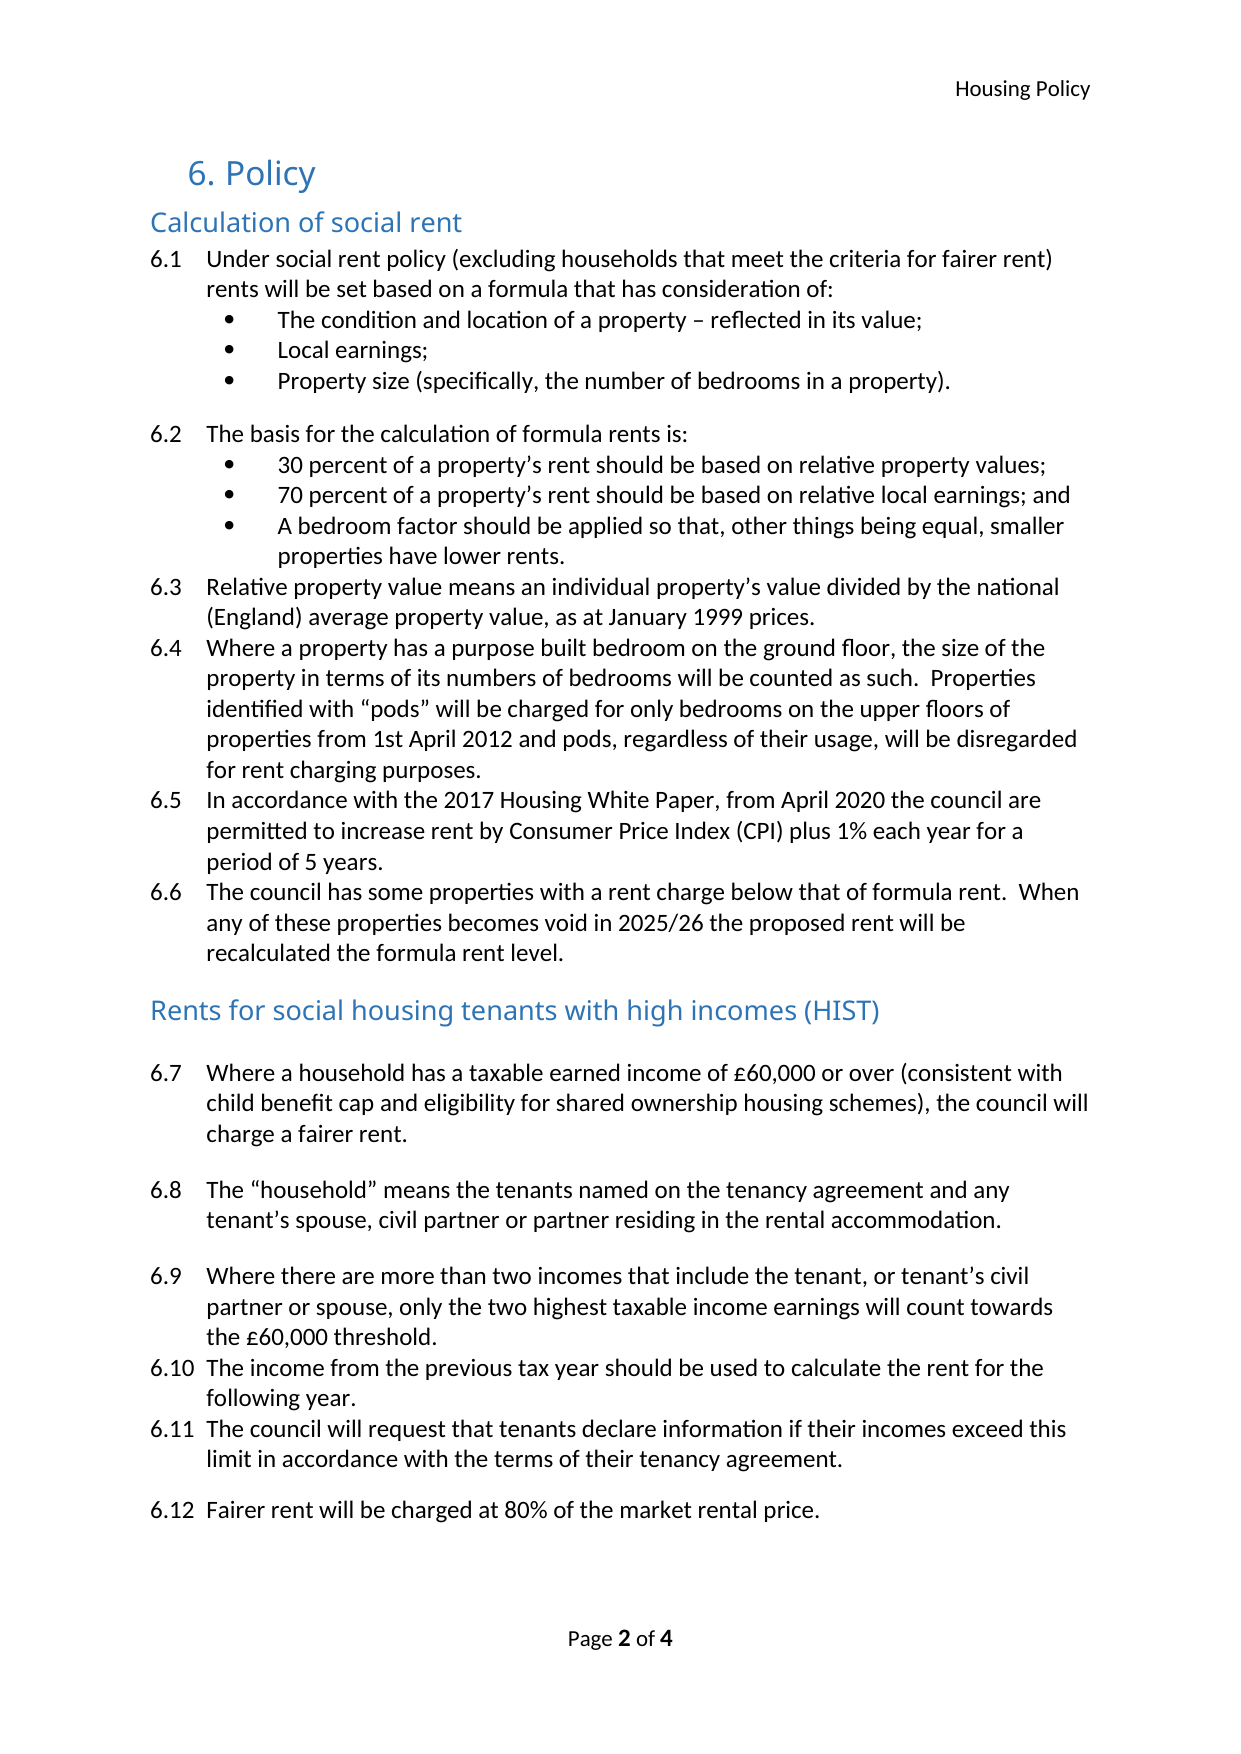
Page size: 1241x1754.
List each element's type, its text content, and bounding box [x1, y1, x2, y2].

list The basis for the calculation of formula rents is: [150, 418, 1090, 449]
list In accordance with the 2017 Housing White Paper, from April 2020 the council are permitted to increase rent by Consumer Price Index (CPI) plus 1% each year for a period of 5 years. [150, 785, 1090, 876]
list 70 percent of a property’s rent should be based on relative local earnings; and [225, 479, 1090, 510]
subtitle Policy [187, 150, 1090, 195]
subtitle Calculation of social rent [150, 203, 1090, 240]
list The “household” means the tenants named on the tenancy agreement and any tenant’s spouse, civil partner or partner residing in the rental accommodation. [150, 1174, 1090, 1235]
list A bedroom factor should be applied so that, other things being equal, smaller properties have lower rents. [225, 510, 1090, 571]
list Property size (specifically, the number of bedrooms in a property). [225, 365, 1090, 396]
list Where a property has a purpose built bedroom on the ground floor, the size of the property in terms of its numbers of bedrooms will be counted as such. Properties identified with “pods” will be charged for only bedrooms on the upper floors of properties from 1st April 2012 and pods, regardless of their usage, will be disregarded for rent charging purposes. [150, 632, 1090, 785]
list The council will request that tenants declare information if their incomes exceed this limit in accordance with the terms of their tenancy agreement. [150, 1413, 1090, 1474]
list Relative property value means an individual property’s value divided by the national (England) average property value, as at January 1999 prices. [150, 571, 1090, 632]
list Under social rent policy (excluding households that meet the criteria for fairer rent) rents will be set based on a formula that has consideration of: [150, 243, 1090, 304]
list 30 percent of a property’s rent should be based on relative property values; [225, 449, 1090, 479]
list Where a household has a taxable earned income of £60,000 or over (consistent with child benefit cap and eligibility for shared ownership housing schemes), the council will charge a fairer rent. [150, 1057, 1090, 1148]
subtitle Rents for social housing tenants with high incomes (HIST) [150, 991, 1090, 1028]
list The council has some properties with a rent charge below that of formula rent. When any of these properties becomes void in 2025/26 the proposed rent will be recalculated the formula rent level. [150, 876, 1090, 968]
list Where there are more than two incomes that include the tenant, or tenant’s civil partner or spouse, only the two highest taxable income earnings will count towards the £60,000 threshold. [150, 1260, 1090, 1352]
list The income from the previous tax year should be used to calculate the rent for the following year. [150, 1352, 1090, 1413]
list Local earnings; [225, 334, 1090, 365]
list Fairer rent will be charged at 80% of the market rental price. [150, 1494, 1090, 1525]
list The condition and location of a property – reflected in its value; [225, 304, 1090, 334]
